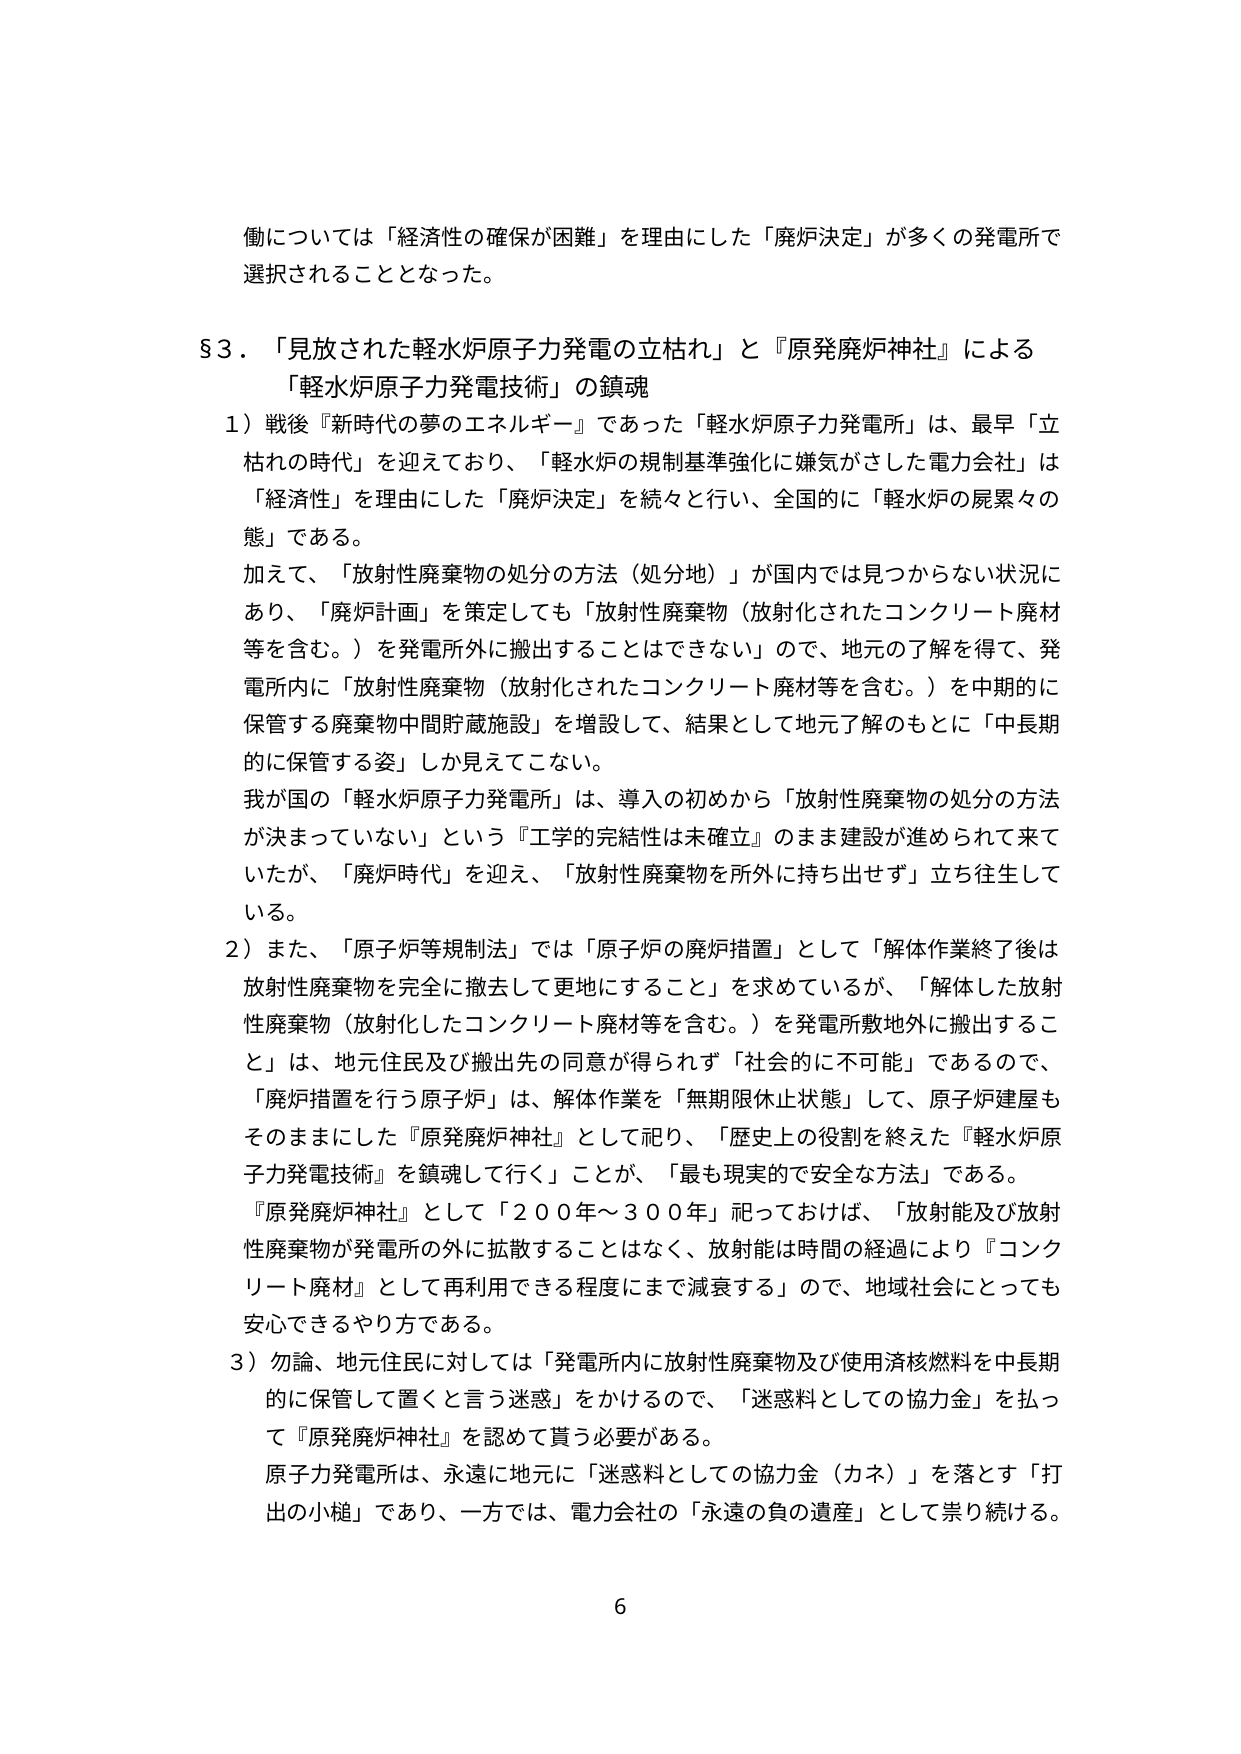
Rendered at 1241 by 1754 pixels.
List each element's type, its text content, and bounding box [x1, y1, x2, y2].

text §３．「見放された軽水炉原子力発電の立枯れ」と『原発廃炉神社』による [199, 329, 1063, 367]
text ２）また、「原子炉等規制法」では「原子炉の廃炉措置」として「解体作業終了後は放射性廃棄物を完全に撤去して更地にすること」を求めているが、「解体した放射性廃棄物（放射化したコンクリート廃材等を含む。）を発電所敷地外に搬出すること」は、地元住民及び搬出先の同意が得られず「社会的に不可能」であるので、「廃炉措置を行う原子炉」は、解体作業を「無期限休止状態」して、原子炉建屋もそのままにした『原発廃炉神社』として祀り、「歴史上の役割を終えた『軽水炉原子力発電技術』を鎮魂して行く」ことが、「最も現実的で安全な方法」である。 [199, 929, 1063, 1192]
text 「軽水炉原子力発電技術」の鎮魂 [199, 367, 1063, 404]
text 『原発廃炉神社』として「２００年～３００年」祀っておけば、「放射能及び放射性廃棄物が発電所の外に拡散することはなく、放射能は時間の経過により『コンクリート廃材』として再利用できる程度にまで減衰する」ので、地域社会にとっても安心できるやり方である。 [199, 1192, 1063, 1342]
text 原子力発電所は、永遠に地元に「迷惑料としての協力金（カネ）」を落とす「打出の小槌」であり、一方では、電力会社の「永遠の負の遺産」として祟り続ける。 [199, 1454, 1063, 1529]
text 加えて、「放射性廃棄物の処分の方法（処分地）」が国内では見つからない状況にあり、「廃炉計画」を策定しても「放射性廃棄物（放射化されたコンクリート廃材等を含む。）を発電所外に搬出することはできない」ので、地元の了解を得て、発電所内に「放射性廃棄物（放射化されたコンクリート廃材等を含む。）を中期的に保管する廃棄物中間貯蔵施設」を増設して、結果として地元了解のもとに「中長期的に保管する姿」しか見えてこない。 [199, 554, 1063, 779]
text １）戦後『新時代の夢のエネルギー』であった「軽水炉原子力発電所」は、最早「立枯れの時代」を迎えており、「軽水炉の規制基準強化に嫌気がさした電力会社」は「経済性」を理由にした「廃炉決定」を続々と行い、全国的に「軽水炉の屍累々の態」である。 [221, 404, 1063, 554]
text 我が国の「軽水炉原子力発電所」は、導入の初めから「放射性廃棄物の処分の方法が決まっていない」という『工学的完結性は未確立』のまま建設が進められて来ていたが、「廃炉時代」を迎え、「放射性廃棄物を所外に持ち出せず」立ち往生している。 [199, 779, 1063, 929]
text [199, 217, 1063, 292]
text ３）勿論、地元住民に対しては「発電所内に放射性廃棄物及び使用済核燃料を中長期的に保管して置くと言う迷惑」をかけるので、「迷惑料としての協力金」を払って『原発廃炉神社』を認めて貰う必要がある。 [199, 1342, 1063, 1454]
